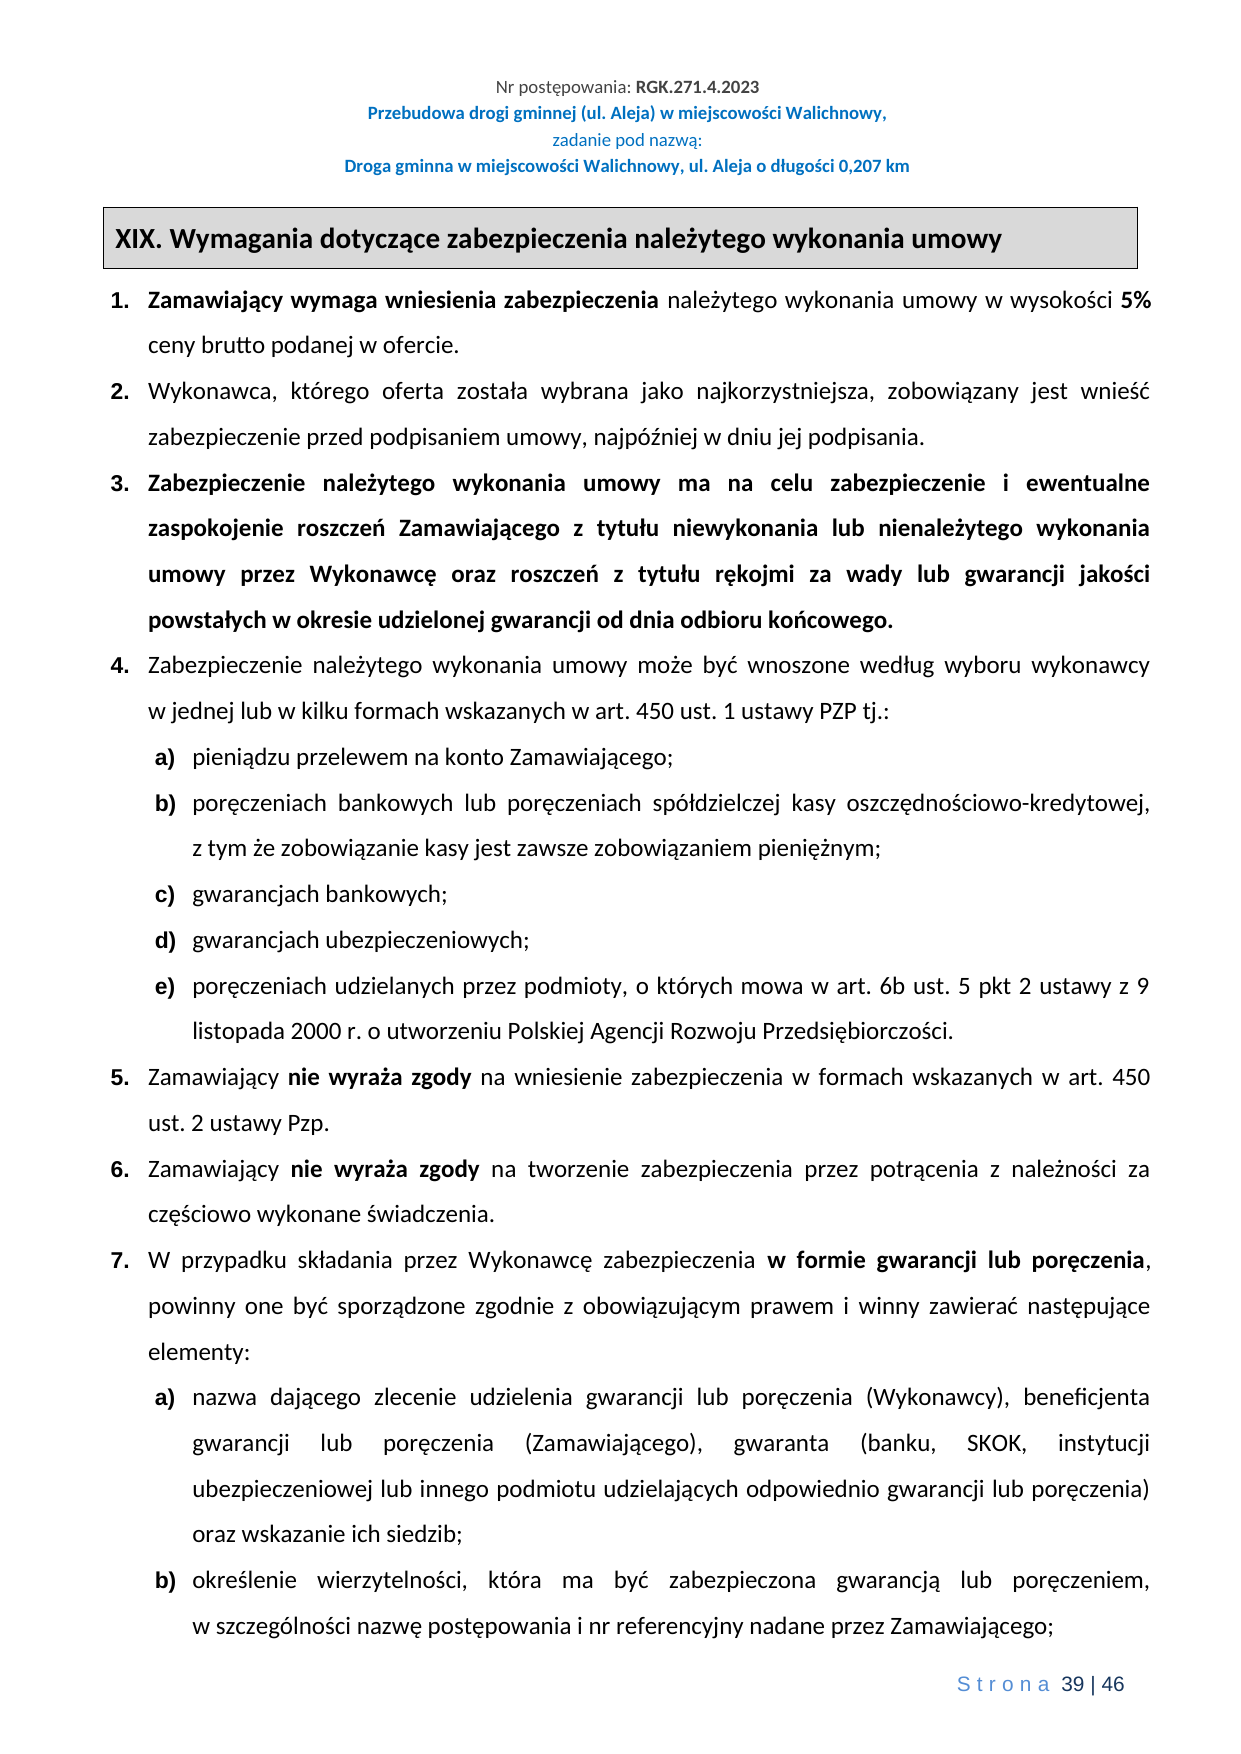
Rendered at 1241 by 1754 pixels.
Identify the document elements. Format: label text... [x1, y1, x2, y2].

list poręczeniach udzielanych przez podmioty, o których mowa w art. 6b ust. 5 pkt 2 ustawy z 9 listopada 2000 r. o utworzeniu Polskiej Agencji Rozwoju Przedsiębiorczości. [154, 970, 1151, 1046]
list pieniądzu przelewem na konto Zamawiającego; [154, 741, 1151, 772]
list Zamawiający nie wyraża zgody na wniesienie zabezpieczenia w formach wskazanych w art. 450 ust. 2 ustawy Pzp. [110, 1061, 1151, 1137]
list Zamawiający wymaga wniesienia zabezpieczenia należytego wykonania umowy w wysokości 5% ceny brutto podanej w ofercie. [110, 284, 1151, 360]
list Zabezpieczenie należytego wykonania umowy może być wnoszone według wyboru wykonawcy w jednej lub w kilku formach wskazanych w art. 450 ust. 1 ustawy PZP tj.: [110, 650, 1151, 726]
list określenie wierzytelności, która ma być zabezpieczona gwarancją lub poręczeniem, w szczególności nazwę postępowania i nr referencyjny nadane przez Zamawiającego; [154, 1564, 1151, 1641]
list gwarancjach bankowych; [154, 878, 1151, 909]
list gwarancjach ubezpieczeniowych; [154, 924, 1151, 954]
table_header XIX. Wymagania dotyczące zabezpieczenia należytego wykonania umowy [104, 208, 1137, 268]
list W przypadku składania przez Wykonawcę zabezpieczenia w formie gwarancji lub poręczenia, powinny one być sporządzone zgodnie z obowiązującym prawem i winny zawierać następujące elementy: [110, 1244, 1151, 1366]
list nazwa dającego zlecenie udzielenia gwarancji lub poręczenia (Wykonawcy), beneficjenta gwarancji lub poręczenia (Zamawiającego), gwaranta (banku, SKOK, instytucji ubezpieczeniowej lub innego podmiotu udzielających odpowiednio gwarancji lub poręczenia) oraz wskazanie ich siedzib; [154, 1381, 1151, 1549]
list Zamawiający nie wyraża zgody na tworzenie zabezpieczenia przez potrącenia z należności za częściowo wykonane świadczenia. [110, 1153, 1151, 1229]
list Zabezpieczenie należytego wykonania umowy ma na celu zabezpieczenie i ewentualne zaspokojenie roszczeń Zamawiającego z tytułu niewykonania lub nienależytego wykonania umowy przez Wykonawcę oraz roszczeń z tytułu rękojmi za wady lub gwarancji jakości powstałych w okresie udzielonej gwarancji od dnia odbioru końcowego. [110, 467, 1151, 634]
list Wykonawca, którego oferta została wybrana jako najkorzystniejsza, zobowiązany jest wnieść zabezpieczenie przed podpisaniem umowy, najpóźniej w dniu jej podpisania. [110, 375, 1151, 452]
list poręczeniach bankowych lub poręczeniach spółdzielczej kasy oszczędnościowo-kredytowej, z tym że zobowiązanie kasy jest zawsze zobowiązaniem pieniężnym; [154, 787, 1151, 863]
